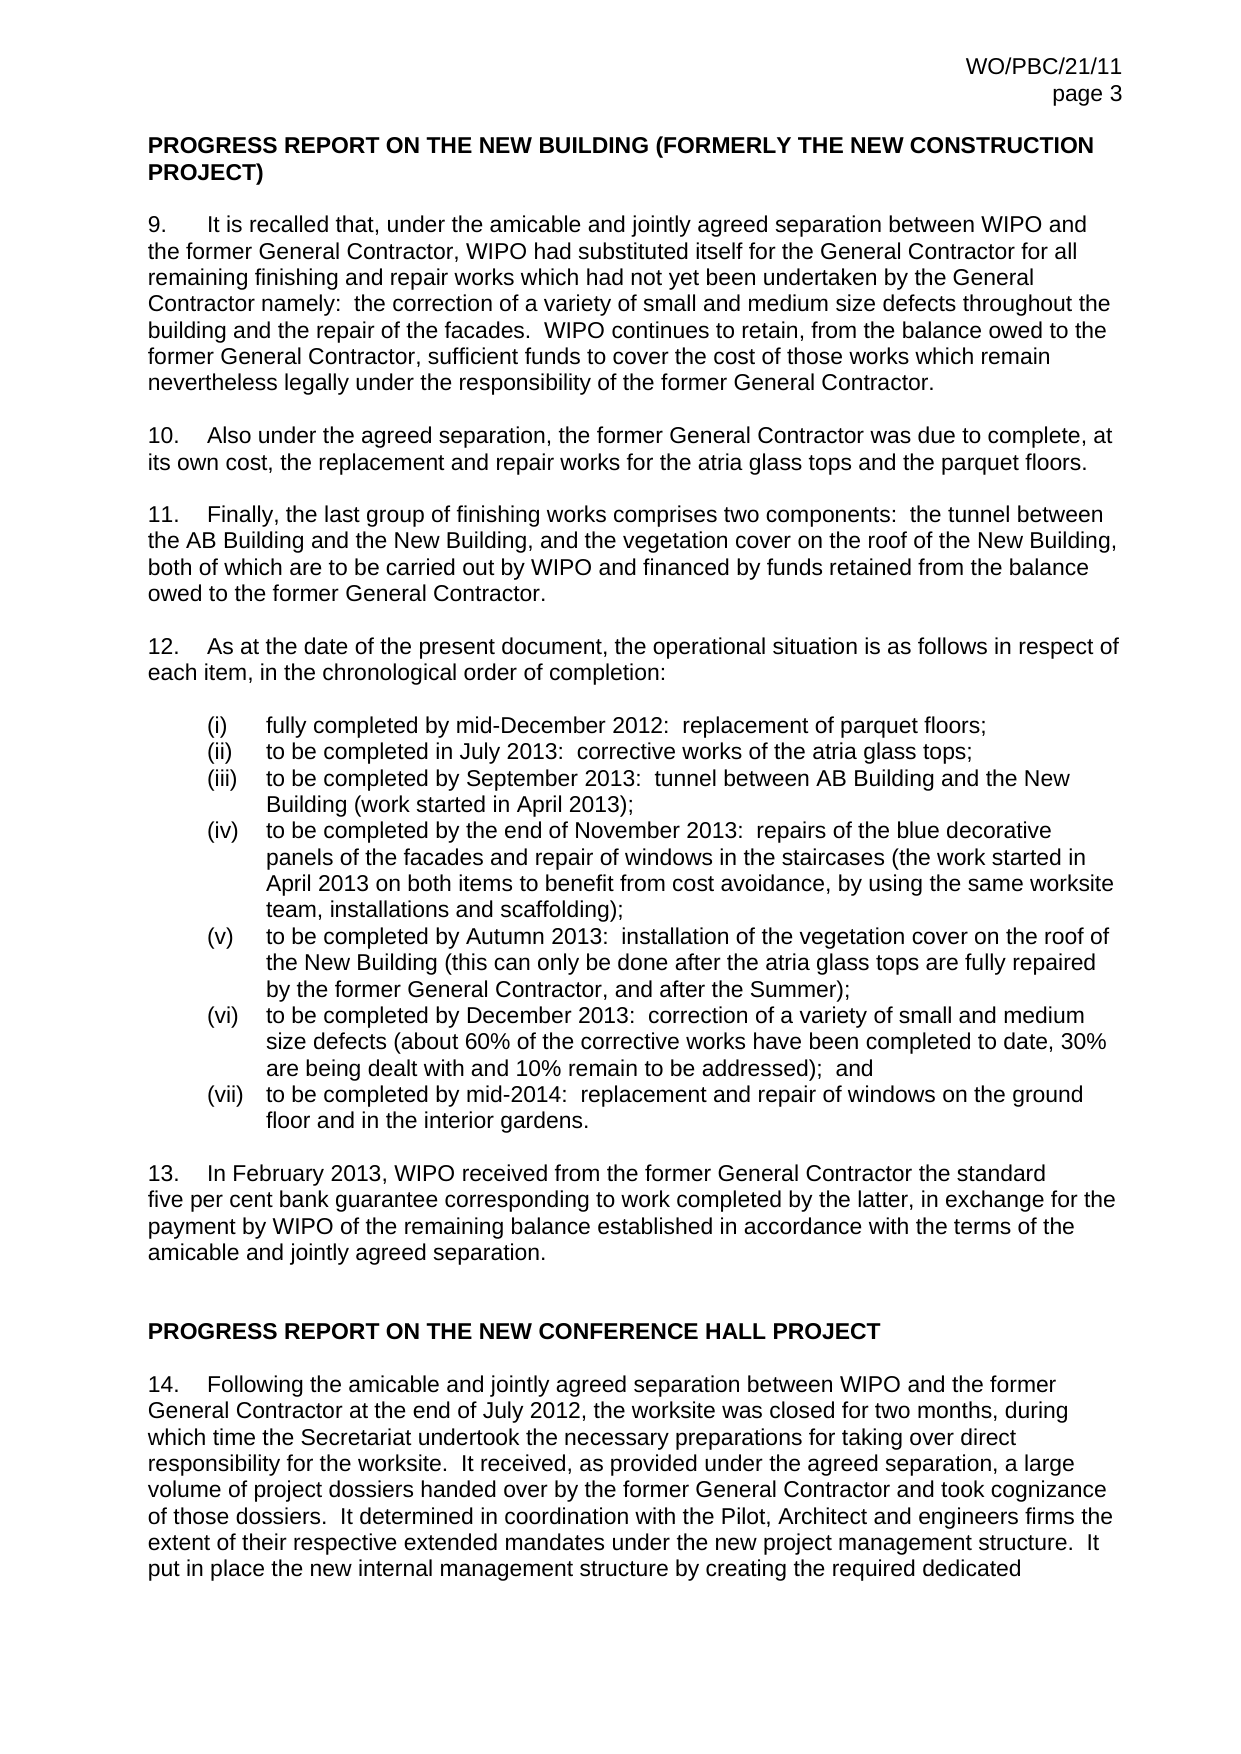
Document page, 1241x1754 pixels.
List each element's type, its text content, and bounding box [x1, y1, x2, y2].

text PROGRESS REPORT ON THE NEW BUILDING (FORMERLY THE NEW CONSTRUCTION PROJECT) [148, 132, 1122, 185]
list to be completed in July 2013: corrective works of the atria glass tops; [207, 738, 1122, 765]
list As at the date of the present document, the operational situation is as follows in respect of each item, in the chronological order of completion: [148, 633, 1122, 686]
list Finally, the last group of finishing works comprises two components: the tunnel between the AB Building and the New Building, and the vegetation cover on the roof of the New Building, both of which are to be carried out by WIPO and financed by funds retained from the balance owed to the former General Contractor. [148, 501, 1122, 607]
list to be completed by September 2013: tunnel between AB Building and the New Building (work started in April 2013); [207, 765, 1122, 817]
list It is recalled that, under the amicable and jointly agreed separation between WIPO and the former General Contractor, WIPO had substituted itself for the General Contractor for all remaining finishing and repair works which had not yet been undertaken by the General Contractor namely: the correction of a variety of small and medium size defects throughout the building and the repair of the facades. WIPO continues to retain, from the balance owed to the former General Contractor, sufficient funds to cover the cost of those works which remain nevertheless legally under the responsibility of the former General Contractor. [148, 211, 1122, 396]
list to be completed by the end of November 2013: repairs of the blue decorative panels of the facades and repair of windows in the staircases (the work started in April 2013 on both items to benefit from cost avoidance, by using the same worksite team, installations and scaffolding); [207, 817, 1122, 923]
list to be completed by mid-2014: replacement and repair of windows on the ground floor and in the interior gardens. [207, 1081, 1122, 1134]
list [148, 1371, 1122, 1582]
list to be completed by Autumn 2013: installation of the vegetation cover on the roof of the New Building (this can only be done after the atria glass tops are fully repaired by the former General Contractor, and after the Summer); [207, 923, 1122, 1002]
list Also under the agreed separation, the former General Contractor was due to complete, at its own cost, the replacement and repair works for the atria glass tops and the parquet floors. [148, 422, 1122, 475]
list In February 2013, WIPO received from the former General Contractor the standard five per cent bank guarantee corresponding to work completed by the latter, in exchange for the payment by WIPO of the remaining balance established in accordance with the terms of the amicable and jointly agreed separation. [148, 1160, 1122, 1265]
list to be completed by December 2013: correction of a variety of small and medium size defects (about 60% of the corrective works have been completed to date, 30% are being dealt with and 10% remain to be addressed); and [207, 1002, 1122, 1081]
text PROGRESS REPORT ON THE NEW CONFERENCE HALL PROJECT [148, 1318, 1122, 1344]
list fully completed by mid-December 2012: replacement of parquet floors; [207, 712, 1122, 738]
